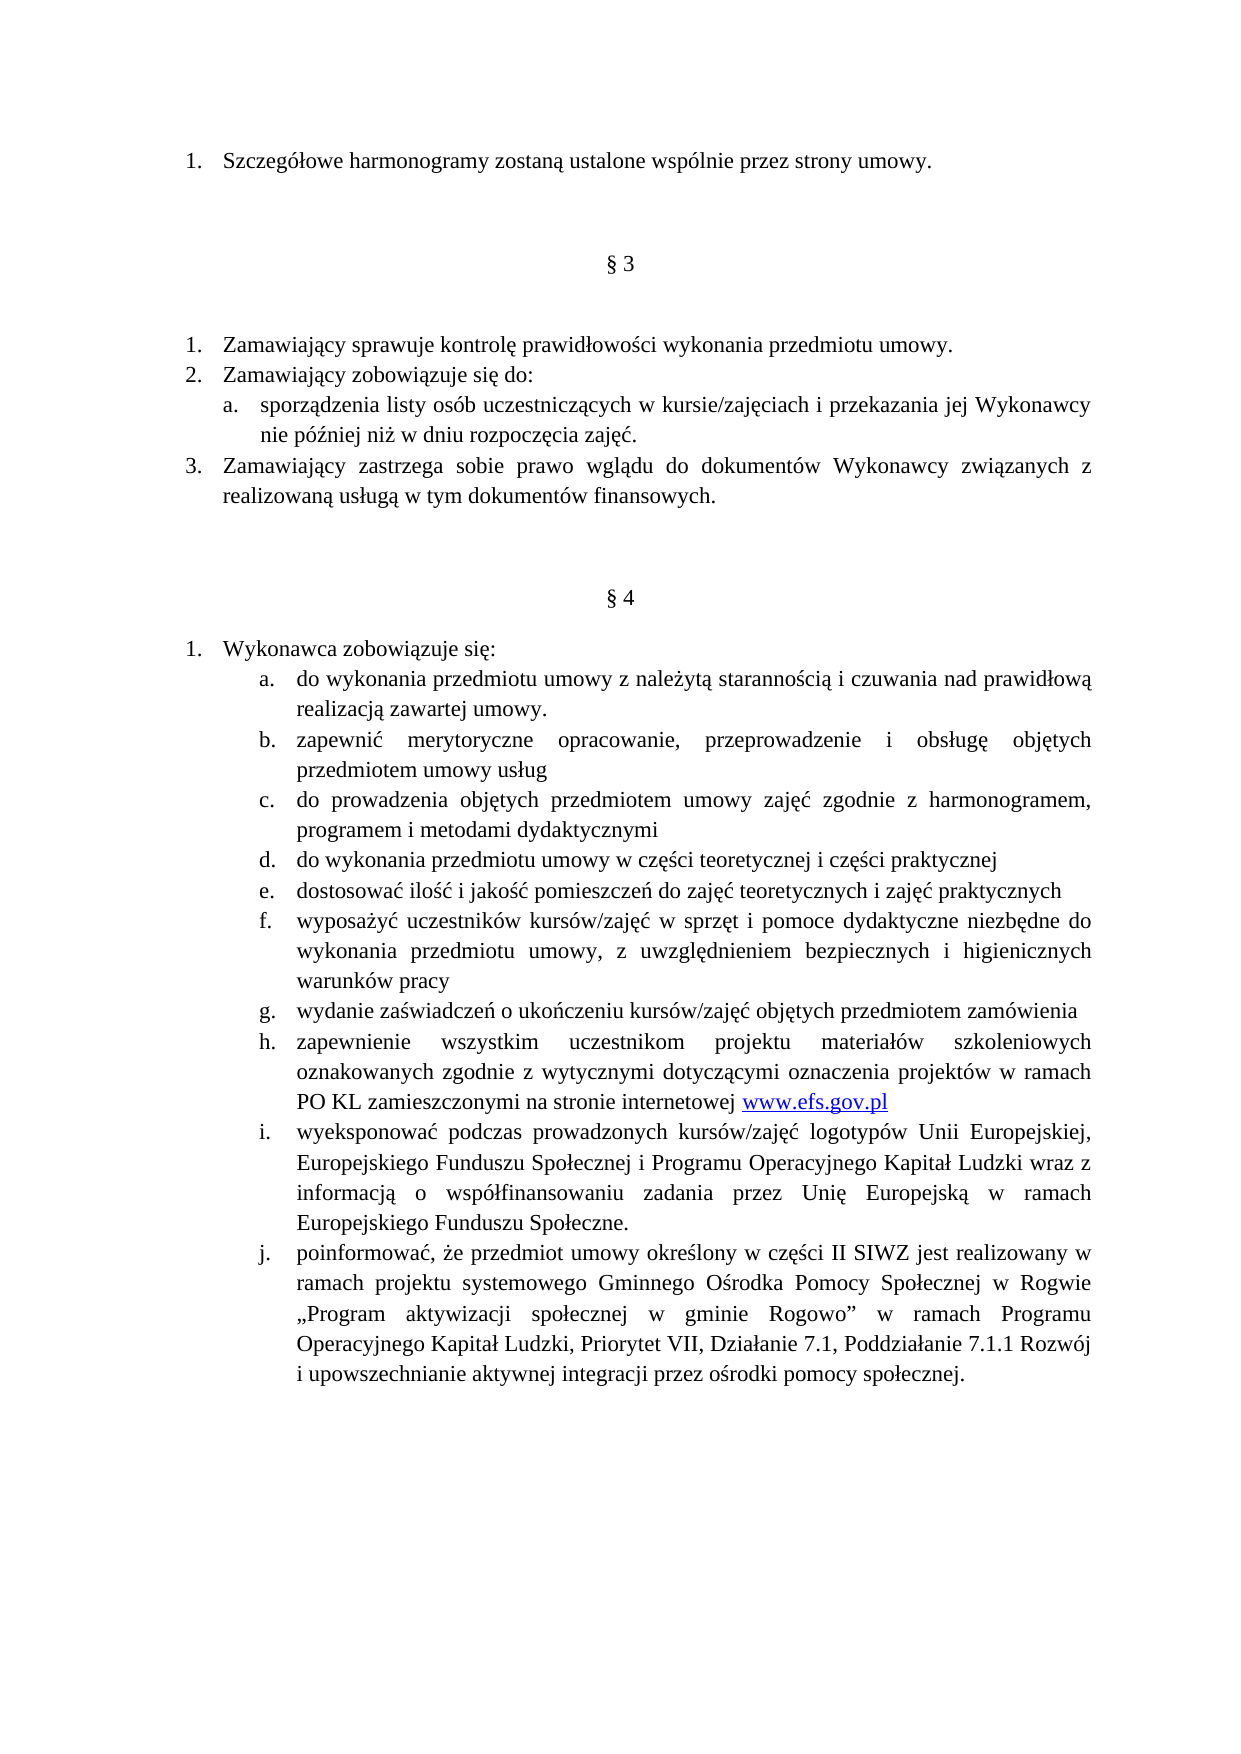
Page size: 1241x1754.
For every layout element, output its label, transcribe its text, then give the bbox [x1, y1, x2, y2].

list zapewnić merytoryczne opracowanie, przeprowadzenie i obsługę objętych przedmiotem umowy usług [259, 726, 1093, 782]
list Wykonawca zobowiązuje się: [185, 635, 1093, 661]
list sporządzenia listy osób uczestniczących w kursie/zajęciach i przekazania jej Wykonawcy nie później niż w dniu rozpoczęcia zajęć. [223, 391, 1093, 448]
list Zamawiający zobowiązuje się do: [185, 361, 1093, 387]
text § 3 [148, 250, 1093, 276]
list Zamawiający sprawuje kontrolę prawidłowości wykonania przedmiotu umowy. [185, 331, 1093, 357]
list wyposażyć uczestników kursów/zajęć w sprzęt i pomoce dydaktyczne niezbędne do wykonania przedmiotu umowy, z uwzględnieniem bezpiecznych i higienicznych warunków pracy [259, 907, 1093, 994]
list Szczegółowe harmonogramy zostaną ustalone wspólnie przez strony umowy. [185, 148, 1093, 174]
list dostosować ilość i jakość pomieszczeń do zajęć teoretycznych i zajęć praktycznych [259, 877, 1093, 903]
list do wykonania przedmiotu umowy z należytą starannością i czuwania nad prawidłową realizacją zawartej umowy. [259, 665, 1093, 722]
list wyeksponować podczas prowadzonych kursów/zajęć logotypów Unii Europejskiej, Europejskiego Funduszu Społecznej i Programu Operacyjnego Kapitał Ludzki wraz z informacją o współfinansowaniu zadania przez Unię Europejską w ramach Europejskiego Funduszu Społeczne. [259, 1118, 1093, 1235]
list Zamawiający zastrzega sobie prawo wglądu do dokumentów Wykonawcy związanych z realizowaną usługą w tym dokumentów finansowych. [185, 452, 1093, 508]
list do prowadzenia objętych przedmiotem umowy zajęć zgodnie z harmonogramem, programem i metodami dydaktycznymi [259, 786, 1093, 843]
list do wykonania przedmiotu umowy w części teoretycznej i części praktycznej [259, 847, 1093, 873]
text § 4 [148, 584, 1093, 610]
list poinformować, że przedmiot umowy określony w części II SIWZ jest realizowany w ramach projektu systemowego Gminnego Ośrodka Pomocy Społecznej w Rogwie „Program aktywizacji społecznej w gminie Rogowo” w ramach Programu Operacyjnego Kapitał Ludzki, Priorytet VII, Działanie 7.1, Poddziałanie 7.1.1 Rozwój i upowszechnianie aktywnej integracji przez ośrodki pomocy społecznej. [259, 1239, 1093, 1386]
list wydanie zaświadczeń o ukończeniu kursów/zajęć objętych przedmiotem zamówienia [259, 998, 1093, 1024]
list zapewnienie wszystkim uczestnikom projektu materiałów szkoleniowych oznakowanych zgodnie z wytycznymi dotyczącymi oznaczenia projektów w ramach PO KL zamieszczonymi na stronie internetowej www.efs.gov.pl [259, 1028, 1093, 1114]
